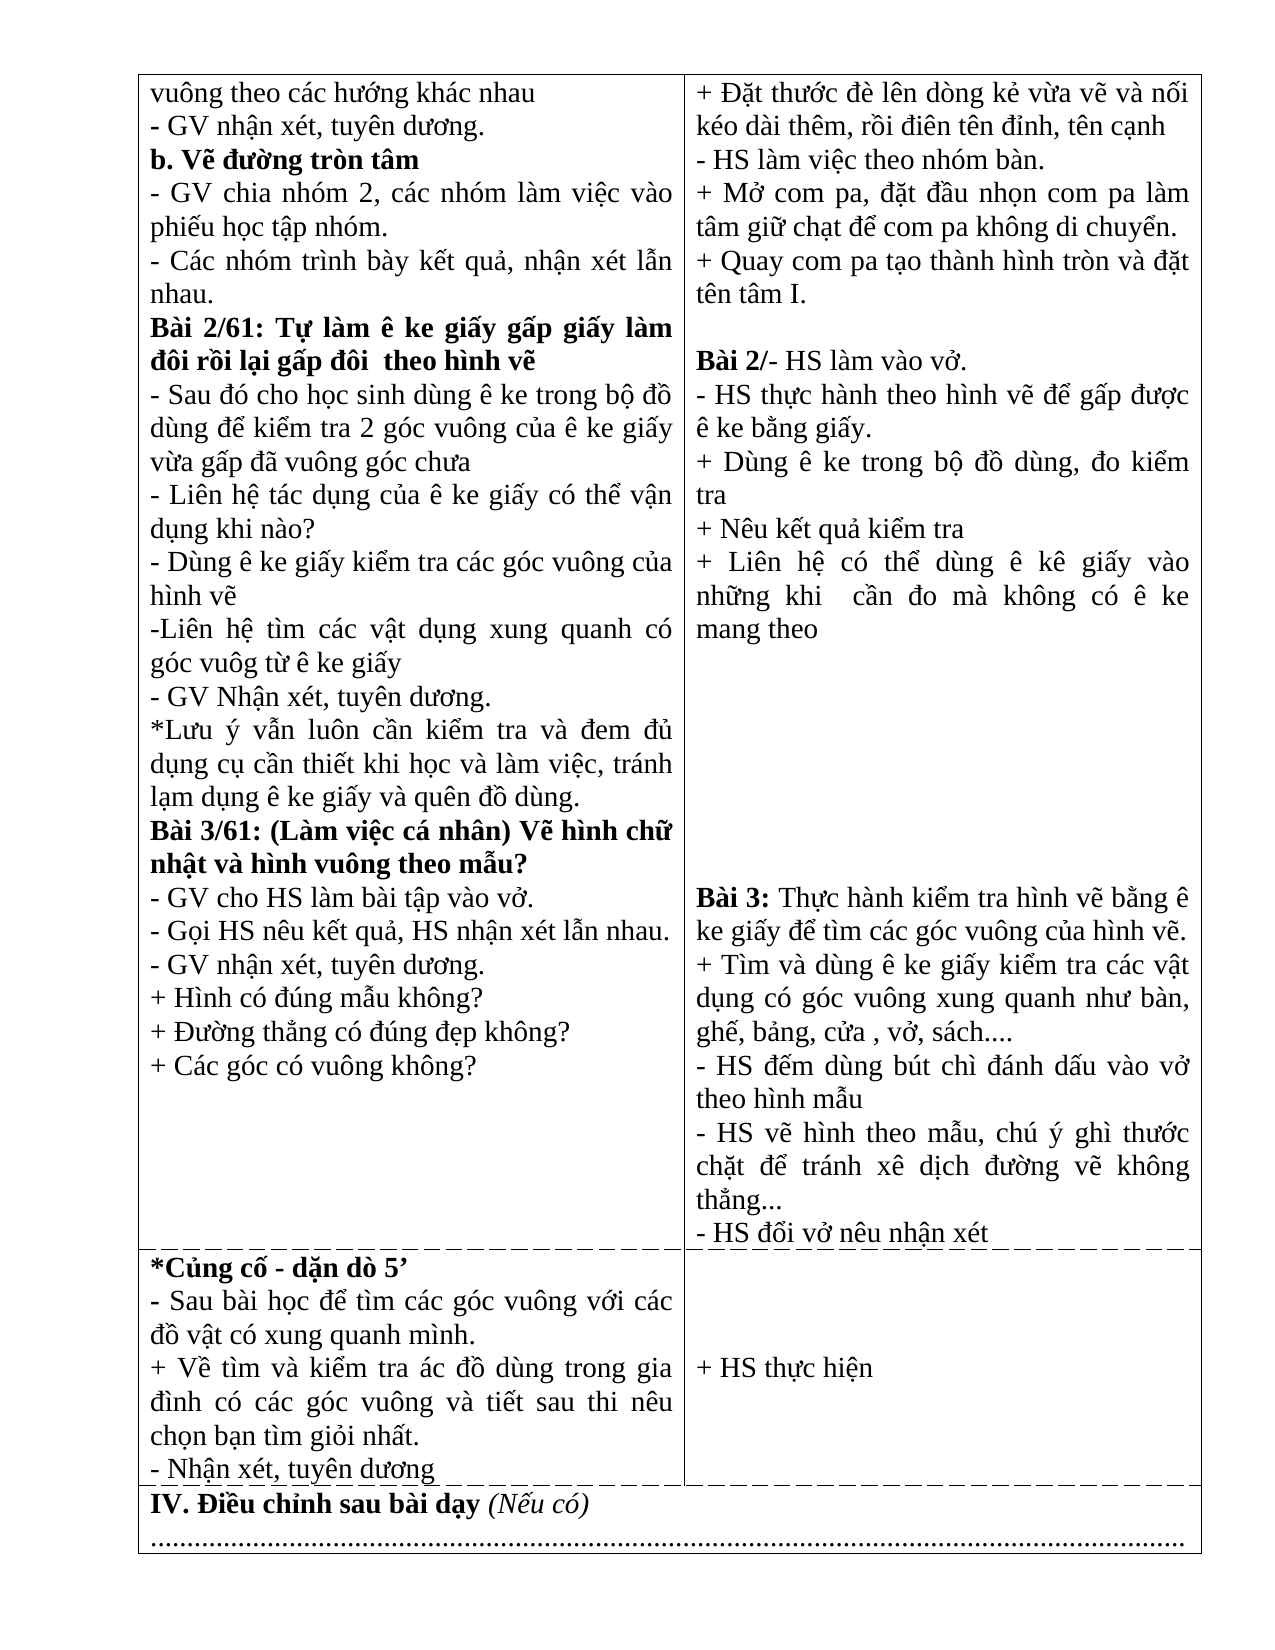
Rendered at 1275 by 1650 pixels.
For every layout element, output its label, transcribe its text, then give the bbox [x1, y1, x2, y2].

table_cell + HS thực hiện [685, 1249, 1201, 1485]
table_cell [139, 1485, 1201, 1553]
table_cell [685, 75, 1201, 1249]
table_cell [139, 75, 684, 1249]
table_cell *Củng cố - dặn dò 5’ - Sau bài học để tìm các góc vuông với các đồ vật có xung quanh mình. + Về tìm và kiểm tra ác đồ dùng trong gia đình có các góc vuông và tiết sau thi nêu chọn bạn tìm giỏi nhất. - Nhận xét, tuyên dương [139, 1249, 684, 1485]
